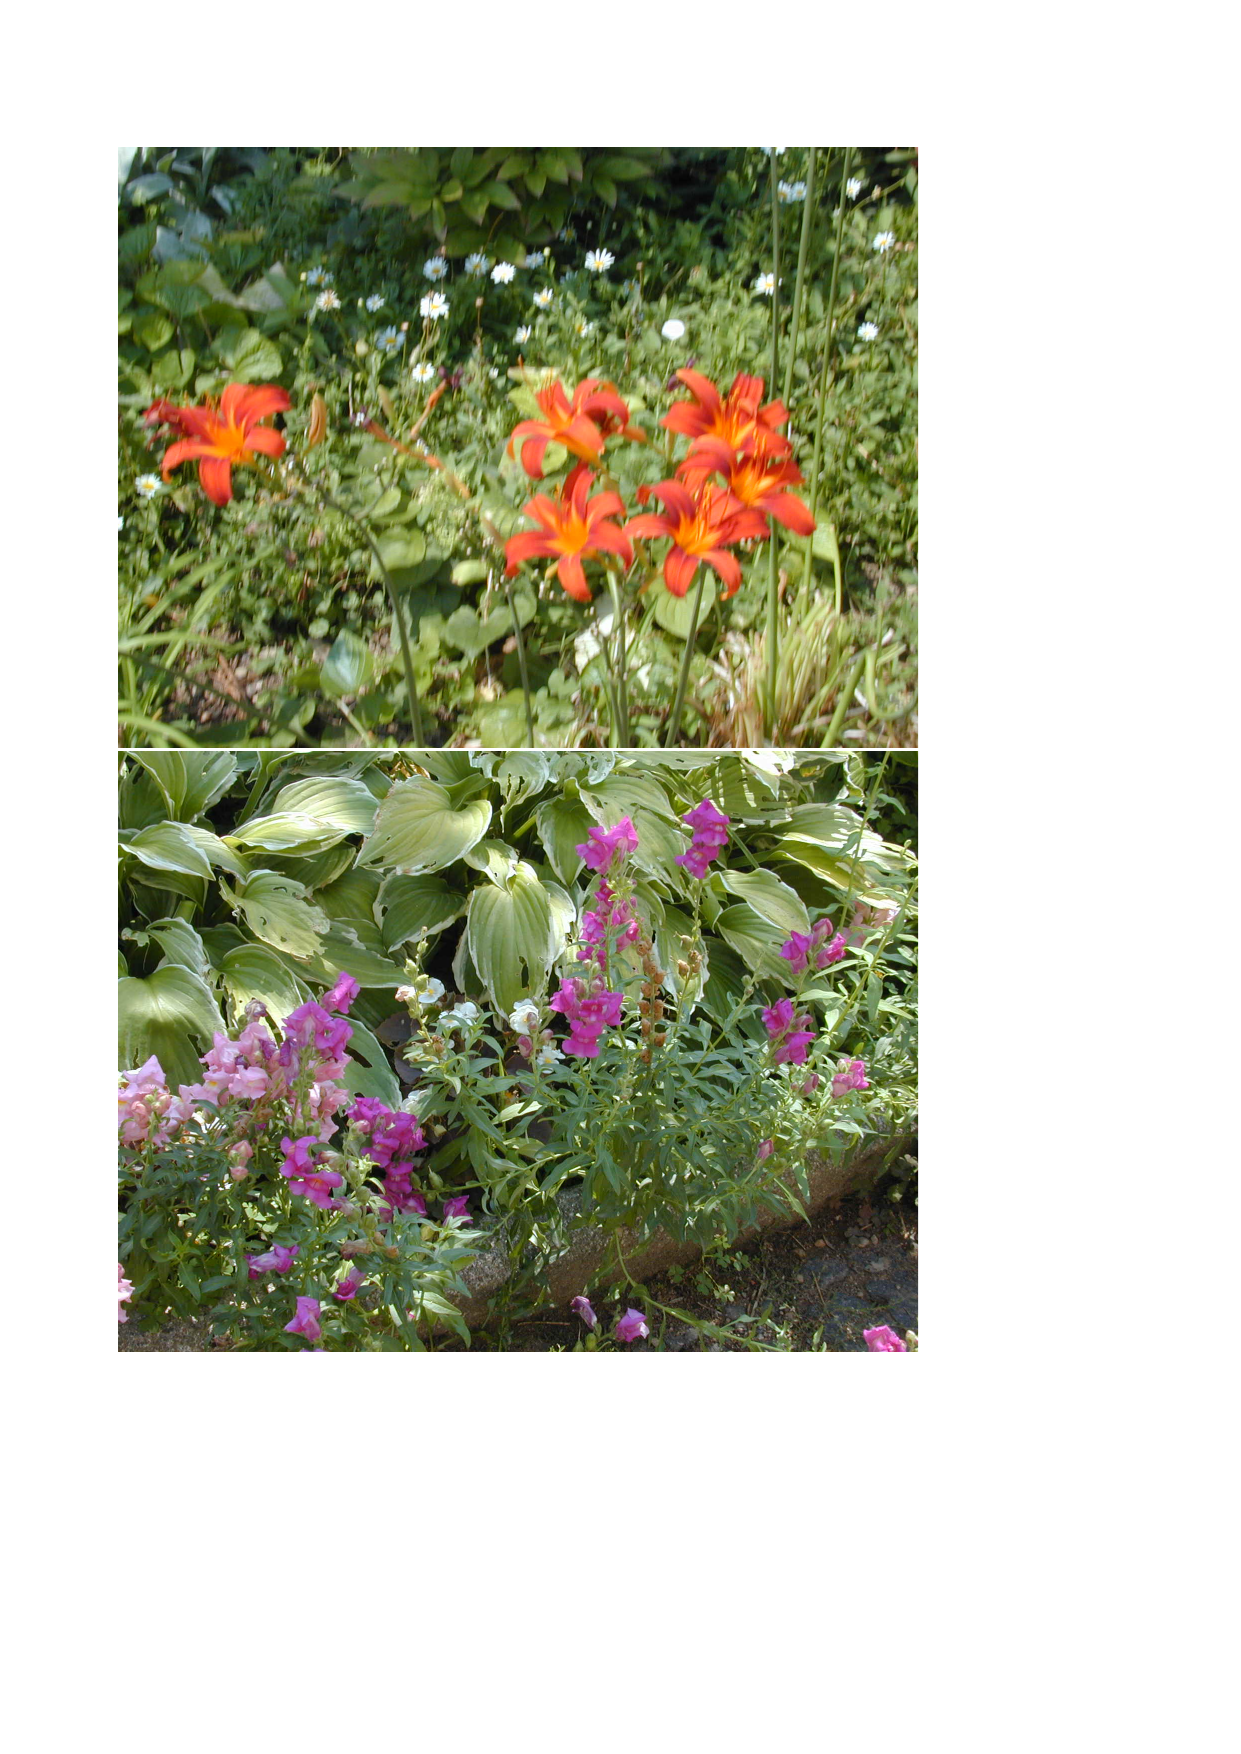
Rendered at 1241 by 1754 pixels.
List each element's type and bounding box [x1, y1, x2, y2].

picture [118, 147, 919, 748]
picture [118, 751, 919, 1352]
